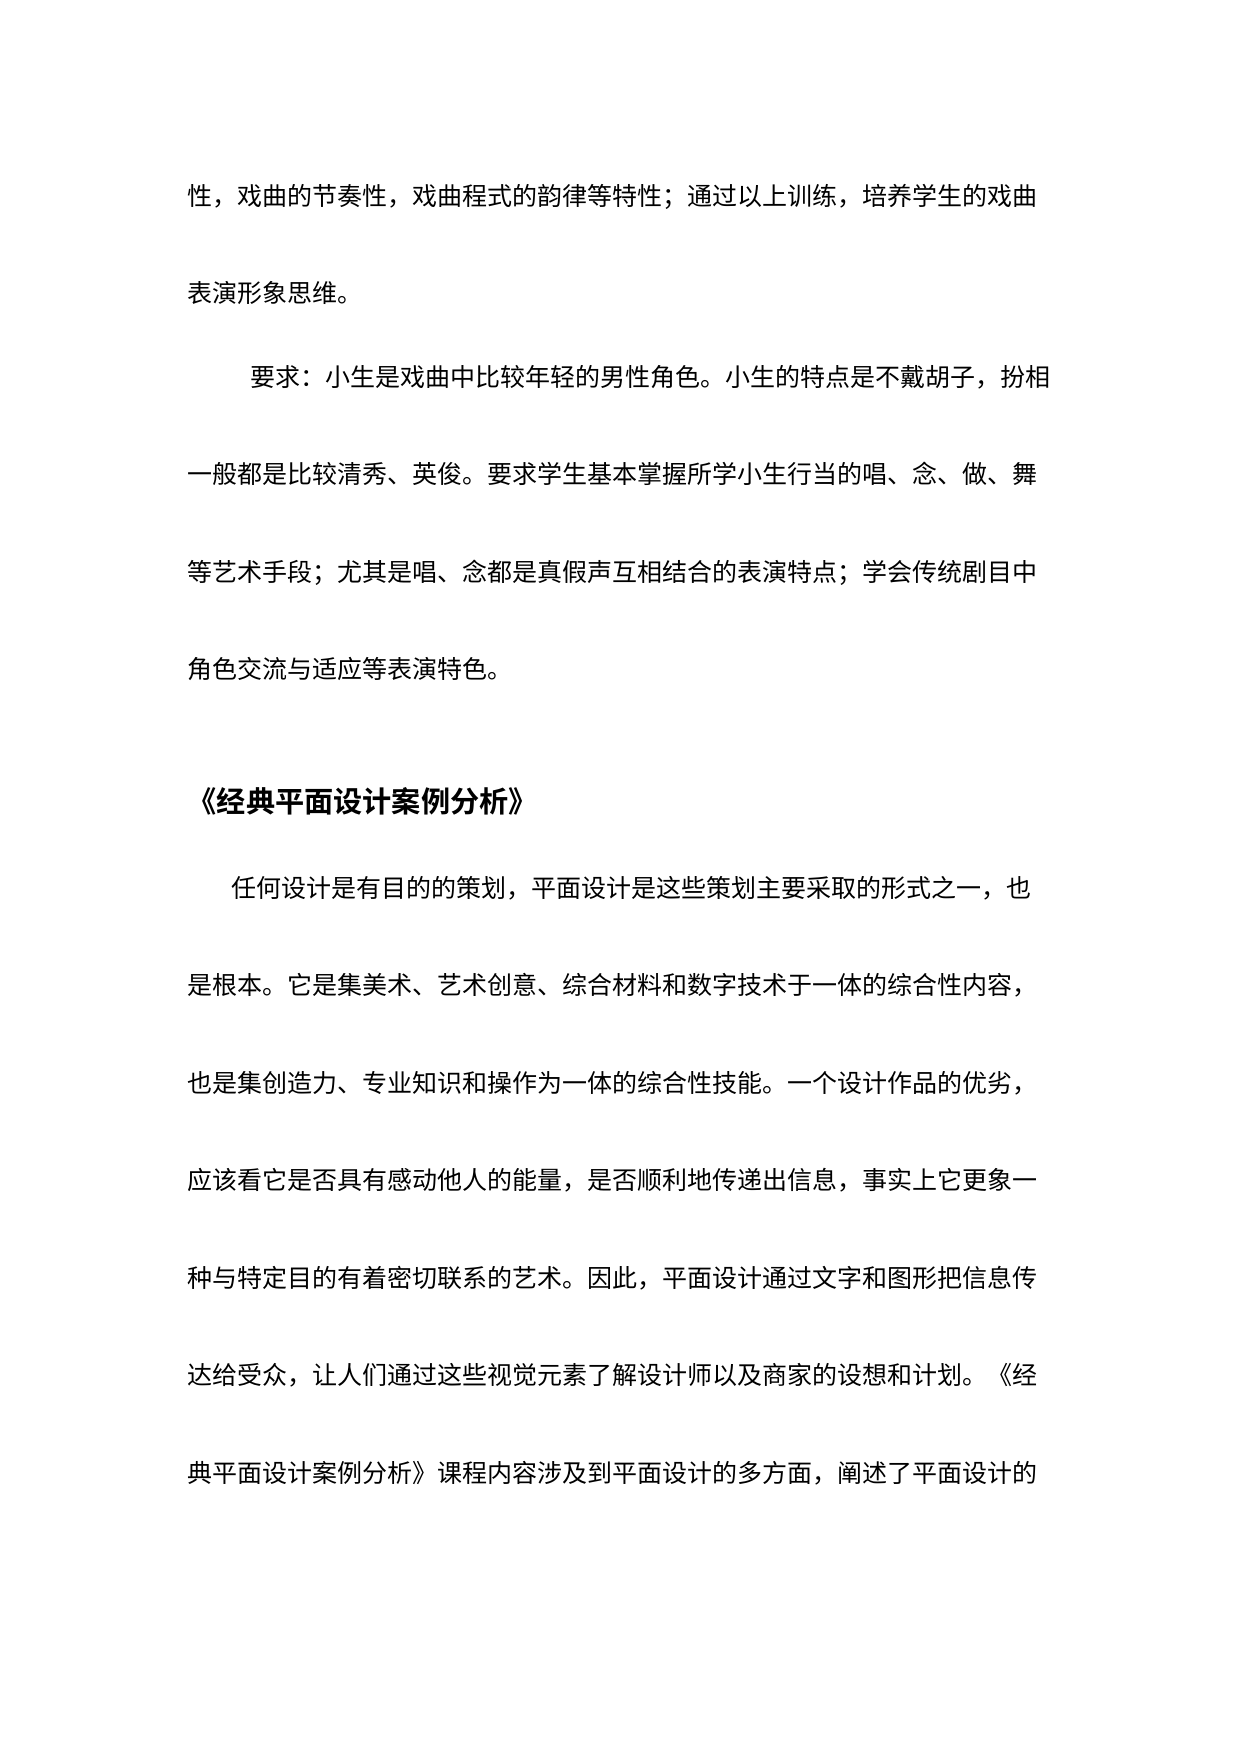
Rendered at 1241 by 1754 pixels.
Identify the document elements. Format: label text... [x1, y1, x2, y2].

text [187, 854, 1053, 1504]
text 要求：小生是戏曲中比较年轻的男性角色。小生的特点是不戴胡子，扮相一般都是比较清秀、英俊。要求学生基本掌握所学小生行当的唱、念、做、舞等艺术手段；尤其是唱、念都是真假声互相结合的表演特点；学会传统剧目中角色交流与适应等表演特色。 [187, 343, 1053, 700]
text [187, 162, 1053, 324]
text 《经典平面设计案例分析》 [187, 768, 1053, 833]
